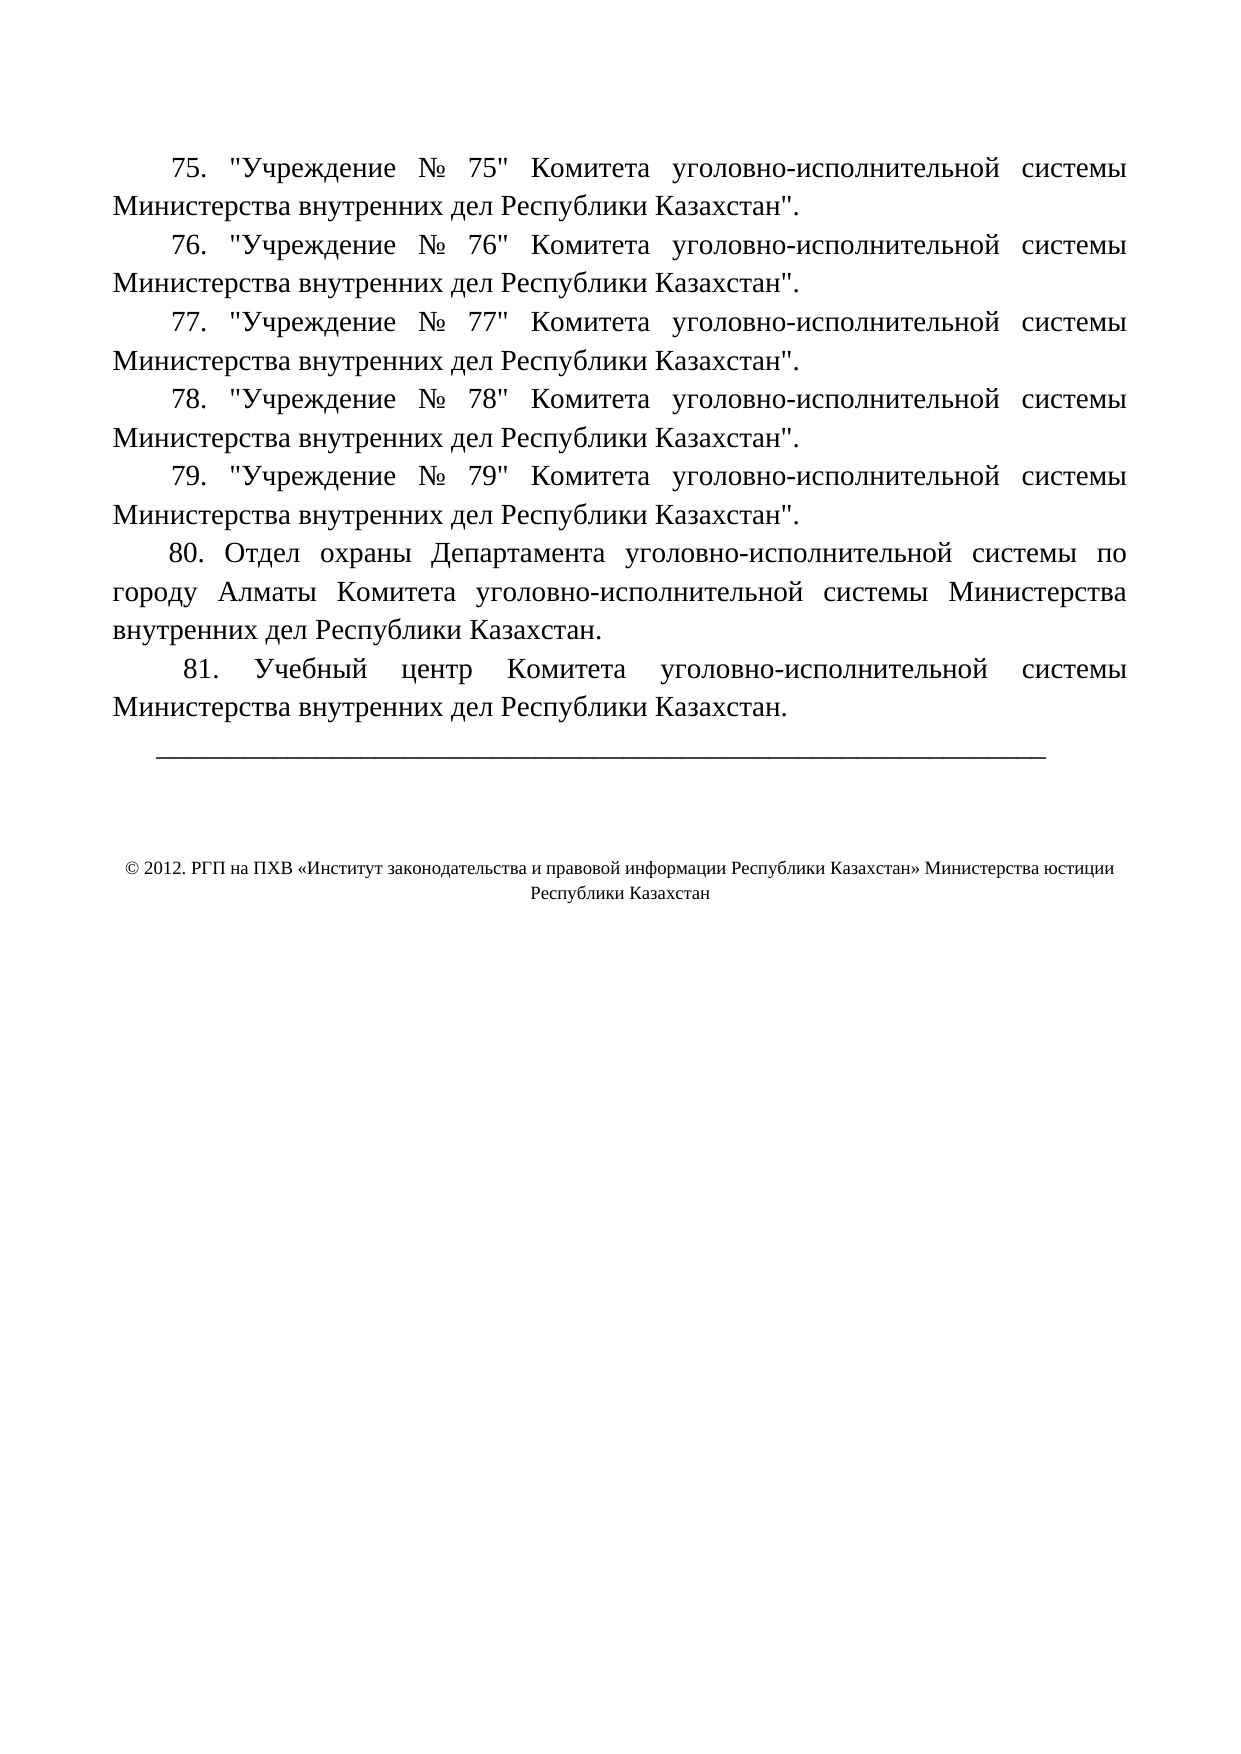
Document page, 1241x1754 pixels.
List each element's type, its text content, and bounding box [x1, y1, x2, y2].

text 79. "Учреждение № 79" Комитета уголовно-исполнительной системы Министерства внутренних дел Республики Казахстан". [112, 458, 1128, 530]
text © 2012. РГП на ПХВ «Институт законодательства и правовой информации Республики Казахстан» Министерства юстиции Республики Казахстан [112, 857, 1128, 904]
text 76. "Учреждение № 76" Комитета уголовно-исполнительной системы Министерства внутренних дел Республики Казахстан". [112, 227, 1128, 299]
text 75. "Учреждение № 75" Комитета уголовно-исполнительной системы Министерства внутренних дел Республики Казахстан". [112, 150, 1128, 222]
text _____________________________________________________________ [112, 728, 1128, 762]
text 80. Отдел охраны Департамента уголовно-исполнительной системы по городу Алматы Комитета уголовно-исполнительной системы Министерства внутренних дел Республики Казахстан. [112, 535, 1128, 646]
text 81. Учебный центр Комитета уголовно-исполнительной системы Министерства внутренних дел Республики Казахстан. [112, 651, 1128, 723]
text 78. "Учреждение № 78" Комитета уголовно-исполнительной системы Министерства внутренних дел Республики Казахстан". [112, 381, 1128, 453]
text 77. "Учреждение № 77" Комитета уголовно-исполнительной системы Министерства внутренних дел Республики Казахстан". [112, 304, 1128, 376]
